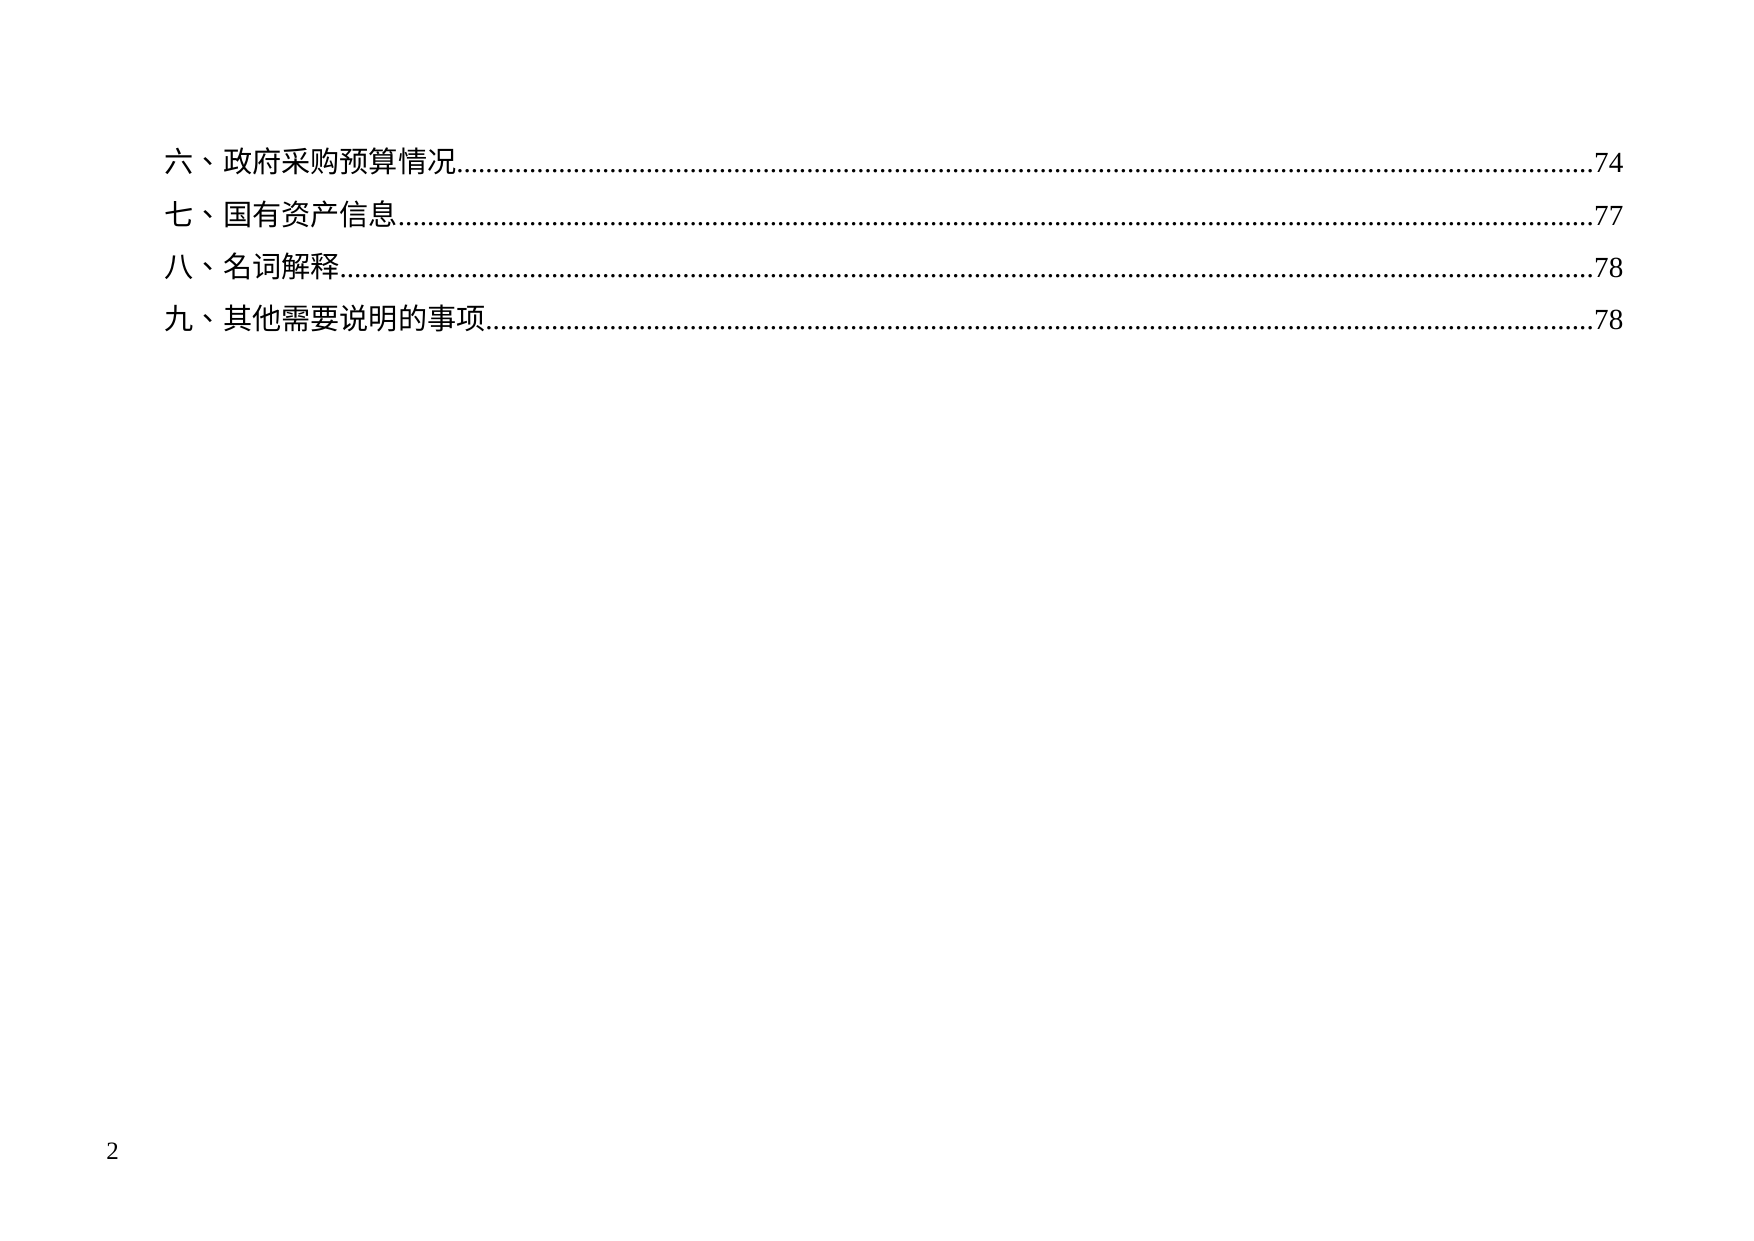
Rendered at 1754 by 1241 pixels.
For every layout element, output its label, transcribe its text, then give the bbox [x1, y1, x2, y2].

text 九、其他需要说明的事项 78 [106, 298, 1648, 338]
text 六、政府采购预算情况 74 [106, 142, 1648, 181]
text 七、国有资产信息 77 [106, 194, 1648, 234]
text 八、名词解释 78 [106, 246, 1648, 286]
